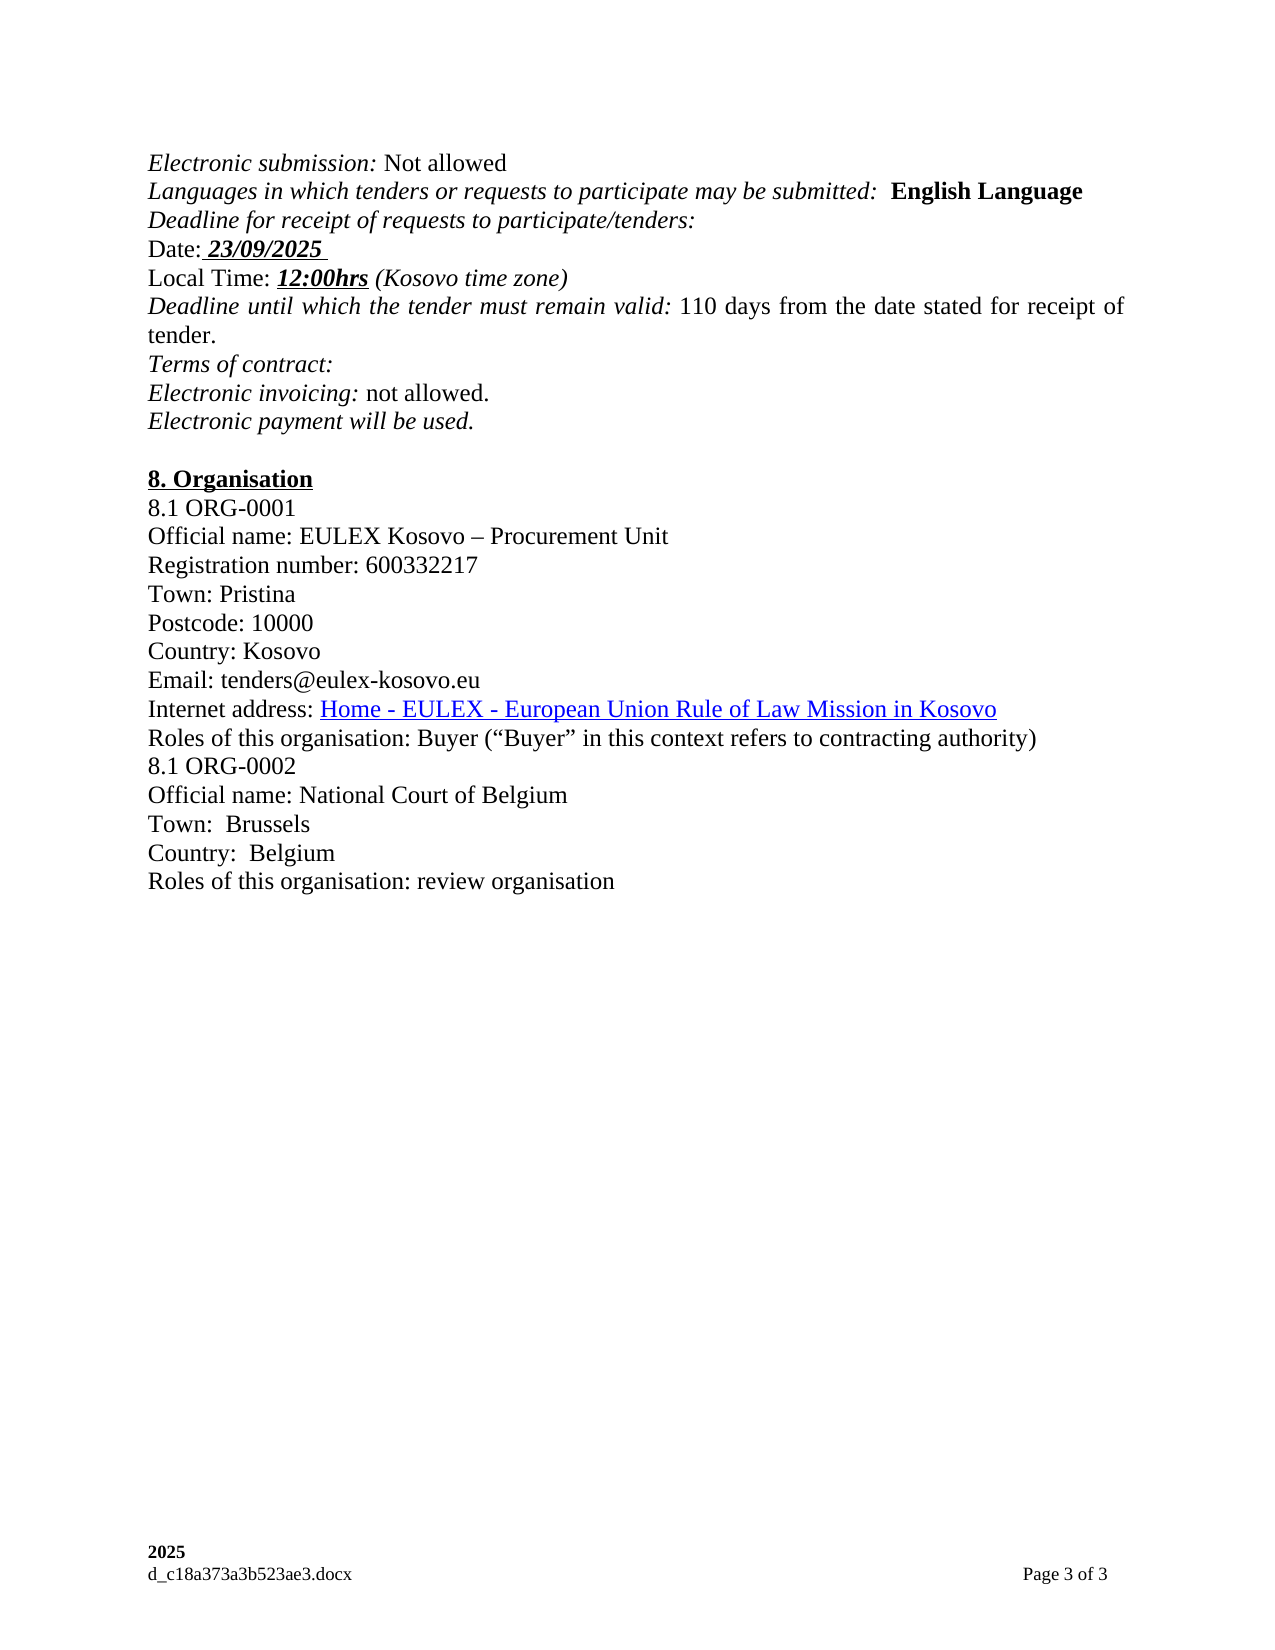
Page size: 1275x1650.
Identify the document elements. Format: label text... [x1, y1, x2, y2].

text Official name: National Court of Belgium [148, 780, 1125, 809]
text 8. Organisation [148, 464, 1125, 493]
text Date: 23/09/2025 [148, 234, 1125, 263]
text Email: tenders@eulex-kosovo.eu [148, 665, 1125, 694]
text Electronic payment will be used. [148, 406, 1125, 435]
text Electronic submission: Not allowed [148, 148, 1125, 176]
text Town: Brussels [148, 809, 1125, 838]
text Local Time: 12:00hrs (Kosovo time zone) [148, 263, 1125, 291]
text Deadline until which the tender must remain valid: 110 days from the date stated for receipt of tender. [148, 291, 1125, 349]
text Languages in which tenders or requests to participate may be submitted: English Language [148, 176, 1125, 205]
text Country: Belgium [148, 838, 1125, 866]
text Country: Kosovo [148, 636, 1125, 665]
text Registration number: 600332217 [148, 550, 1125, 579]
text Internet address: Home - EULEX - European Union Rule of Law Mission in Kosovo [148, 694, 1125, 723]
text 8.1 ORG-0001 [148, 493, 1125, 521]
text Deadline for receipt of requests to participate/tenders: [148, 205, 1125, 234]
text Electronic invoicing: not allowed. [148, 378, 1125, 406]
text Town: Pristina [148, 579, 1125, 608]
text Roles of this organisation: Buyer (“Buyer” in this context refers to contracting authority) [148, 723, 1125, 751]
text 8.1 ORG-0002 [148, 751, 1125, 780]
text Official name: EULEX Kosovo – Procurement Unit [148, 521, 1125, 550]
text Postcode: 10000 [148, 608, 1125, 636]
text Terms of contract: [148, 349, 1125, 378]
text Roles of this organisation: review organisation [148, 866, 1125, 895]
